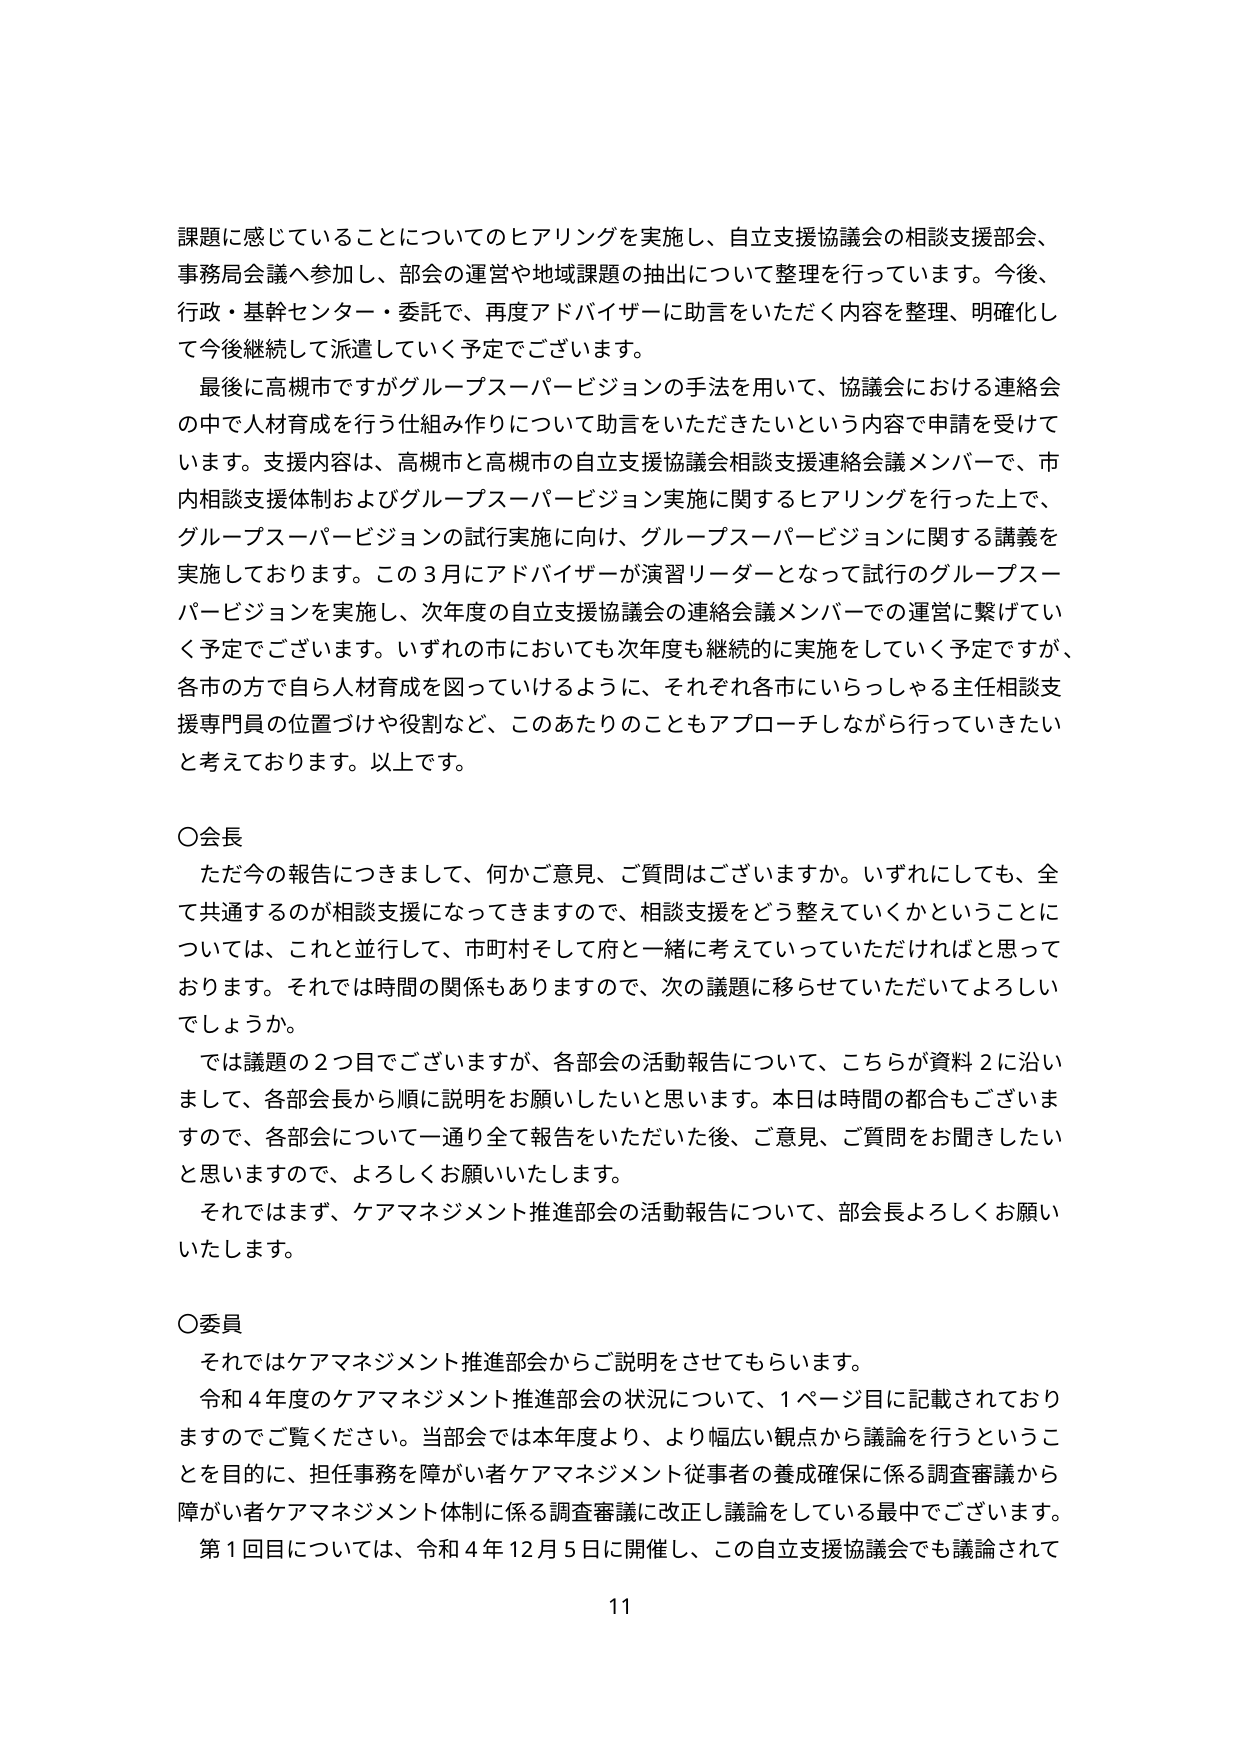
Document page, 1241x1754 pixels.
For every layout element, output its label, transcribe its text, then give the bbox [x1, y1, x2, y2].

text では議題の２つ目でございますが、各部会の活動報告について、こちらが資料2に沿いまして、各部会長から順に説明をお願いしたいと思います。本日は時間の都合もございますので、各部会について一通り全て報告をいただいた後、ご意見、ご質問をお聞きしたいと思いますので、よろしくお願いいたします。 [177, 1042, 1063, 1192]
text ただ今の報告につきまして、何かご意見、ご質問はございますか。いずれにしても、全て共通するのが相談支援になってきますので、相談支援をどう整えていくかということについては、これと並行して、市町村そして府と一緒に考えていっていただければと思っております。それでは時間の関係もありますので、次の議題に移らせていただいてよろしいでしょうか。 [177, 854, 1063, 1042]
text 令和4年度のケアマネジメント推進部会の状況について、1ページ目に記載されておりますのでご覧ください。当部会では本年度より、より幅広い観点から議論を行うということを目的に、担任事務を障がい者ケアマネジメント従事者の養成確保に係る調査審議から障がい者ケアマネジメント体制に係る調査審議に改正し議論をしている最中でございます。 [177, 1379, 1063, 1529]
text 最後に高槻市ですがグループスーパービジョンの手法を用いて、協議会における連絡会の中で人材育成を行う仕組み作りについて助言をいただきたいという内容で申請を受けています。支援内容は、高槻市と高槻市の自立支援協議会相談支援連絡会議メンバーで、市内相談支援体制およびグループスーパービジョン実施に関するヒアリングを行った上で、グループスーパービジョンの試行実施に向け、グループスーパービジョンに関する講義を実施しております。この3月にアドバイザーが演習リーダーとなって試行のグループスーパービジョンを実施し、次年度の自立支援協議会の連絡会議メンバーでの運営に繋げていく予定でございます。いずれの市においても次年度も継続的に実施をしていく予定ですが、各市の方で自ら人材育成を図っていけるように、それぞれ各市にいらっしゃる主任相談支援専門員の位置づけや役割など、このあたりのこともアプローチしながら行っていきたいと考えております。以上です。 [177, 367, 1063, 779]
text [177, 1529, 1063, 1567]
text 〇会長 [177, 817, 1063, 854]
text 〇委員 [177, 1304, 1063, 1342]
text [177, 217, 1063, 367]
text それではケアマネジメント推進部会からご説明をさせてもらいます。 [177, 1342, 1063, 1379]
text それではまず、ケアマネジメント推進部会の活動報告について、部会長よろしくお願いいたします。 [177, 1192, 1063, 1267]
